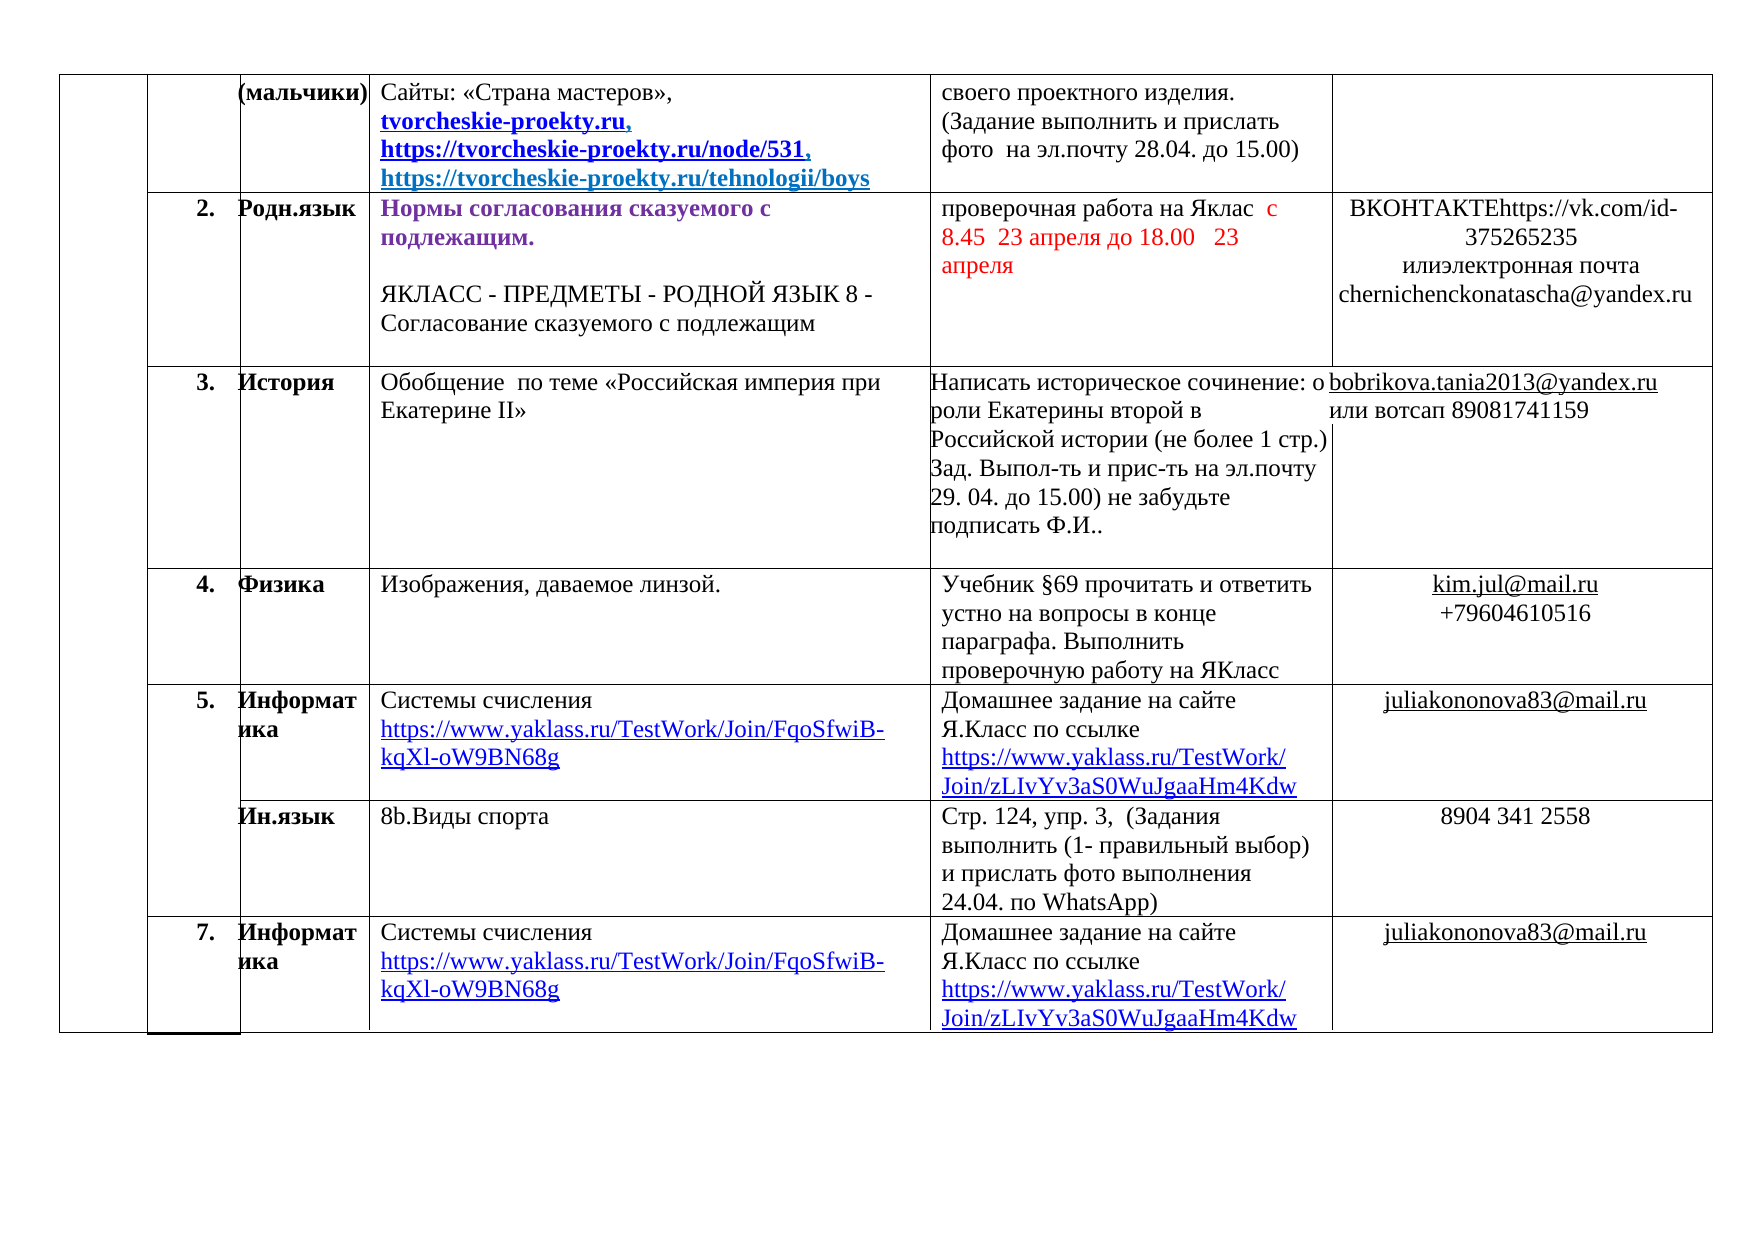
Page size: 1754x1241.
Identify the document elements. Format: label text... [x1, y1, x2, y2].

table_cell ВКОНТАКТЕhttps://vk.com/id-375265235 илиэлектронная почта chernichenckonatascha@yandex.ru [1333, 193, 1712, 366]
table_cell Ин.язык [241, 801, 369, 916]
table_cell Обобщение по теме «Российская империя при Екатерине II» [370, 367, 930, 568]
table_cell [931, 75, 1332, 192]
table_cell Родн.язык [241, 193, 369, 366]
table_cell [370, 75, 930, 192]
table_cell [148, 193, 240, 366]
table_cell Нормы согласования сказуемого с подлежащим. ЯКЛАСС - ПРЕДМЕТЫ - РОДНОЙ ЯЗЫК 8 - Согласование сказуемого с подлежащим [370, 193, 930, 366]
table_cell Информатика [241, 917, 369, 1032]
table_cell Системы счисления https://www.yaklass.ru/TestWork/Join/FqoSfwiB-kqXl-oW9BN68g [370, 685, 930, 800]
table_cell Информатика [241, 685, 369, 800]
table_cell kim.jul@mail.ru +79604610516 [1333, 569, 1712, 684]
table_cell проверочная работа на Яклас с 8.45 23 апреля до 18.00 23 апреля [931, 193, 1332, 366]
table_cell [148, 685, 240, 916]
table_cell [148, 569, 240, 684]
table_cell Изображения, даваемое линзой. [370, 569, 930, 684]
table_cell Учебник §69 прочитать и ответить устно на вопросы в конце параграфа. Выполнить проверочную работу на ЯКласс [931, 569, 1332, 684]
table_cell Физика [241, 569, 369, 684]
table_cell История [241, 367, 369, 568]
table_cell Системы счисления https://www.yaklass.ru/TestWork/Join/FqoSfwiB-kqXl-oW9BN68g [369, 917, 930, 1032]
table_cell Написать историческое сочинение: о роли Екатерины второй в Российской истории (не более 1 стр.) Зад. Выпол-ть и прис-ть на эл.почту 29. 04. до 15.00) не забудьте подписать Ф.И.. [931, 367, 1332, 568]
table_cell 8b.Виды спорта [370, 801, 930, 916]
table_cell Домашнее задание на сайте Я.Класс по ссылке https://www.yaklass.ru/TestWork/Join/zLIvYv3aS0WuJgaaHm4Kdw [931, 685, 1332, 800]
table_cell juliakononova83@mail.ru [1333, 917, 1712, 1032]
table_cell [148, 367, 240, 568]
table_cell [1333, 75, 1712, 192]
table_cell Стр. 124, упр. 3, (Задания выполнить (1- правильный выбор) и прислать фото выполнения 24.04. по WhatsАрp) [931, 801, 1332, 916]
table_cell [241, 75, 369, 192]
table_cell [148, 917, 240, 1032]
table_cell 8904 341 2558 [1333, 801, 1712, 916]
table_cell bobrikova.tania2013@yandex.ru или вотсап 89081741159 [1333, 367, 1712, 568]
table_cell juliakononova83@mail.ru [1333, 685, 1712, 800]
table_cell Домашнее задание на сайте Я.Класс по ссылке https://www.yaklass.ru/TestWork/Join/zLIvYv3aS0WuJgaaHm4Kdw [930, 917, 1332, 1032]
